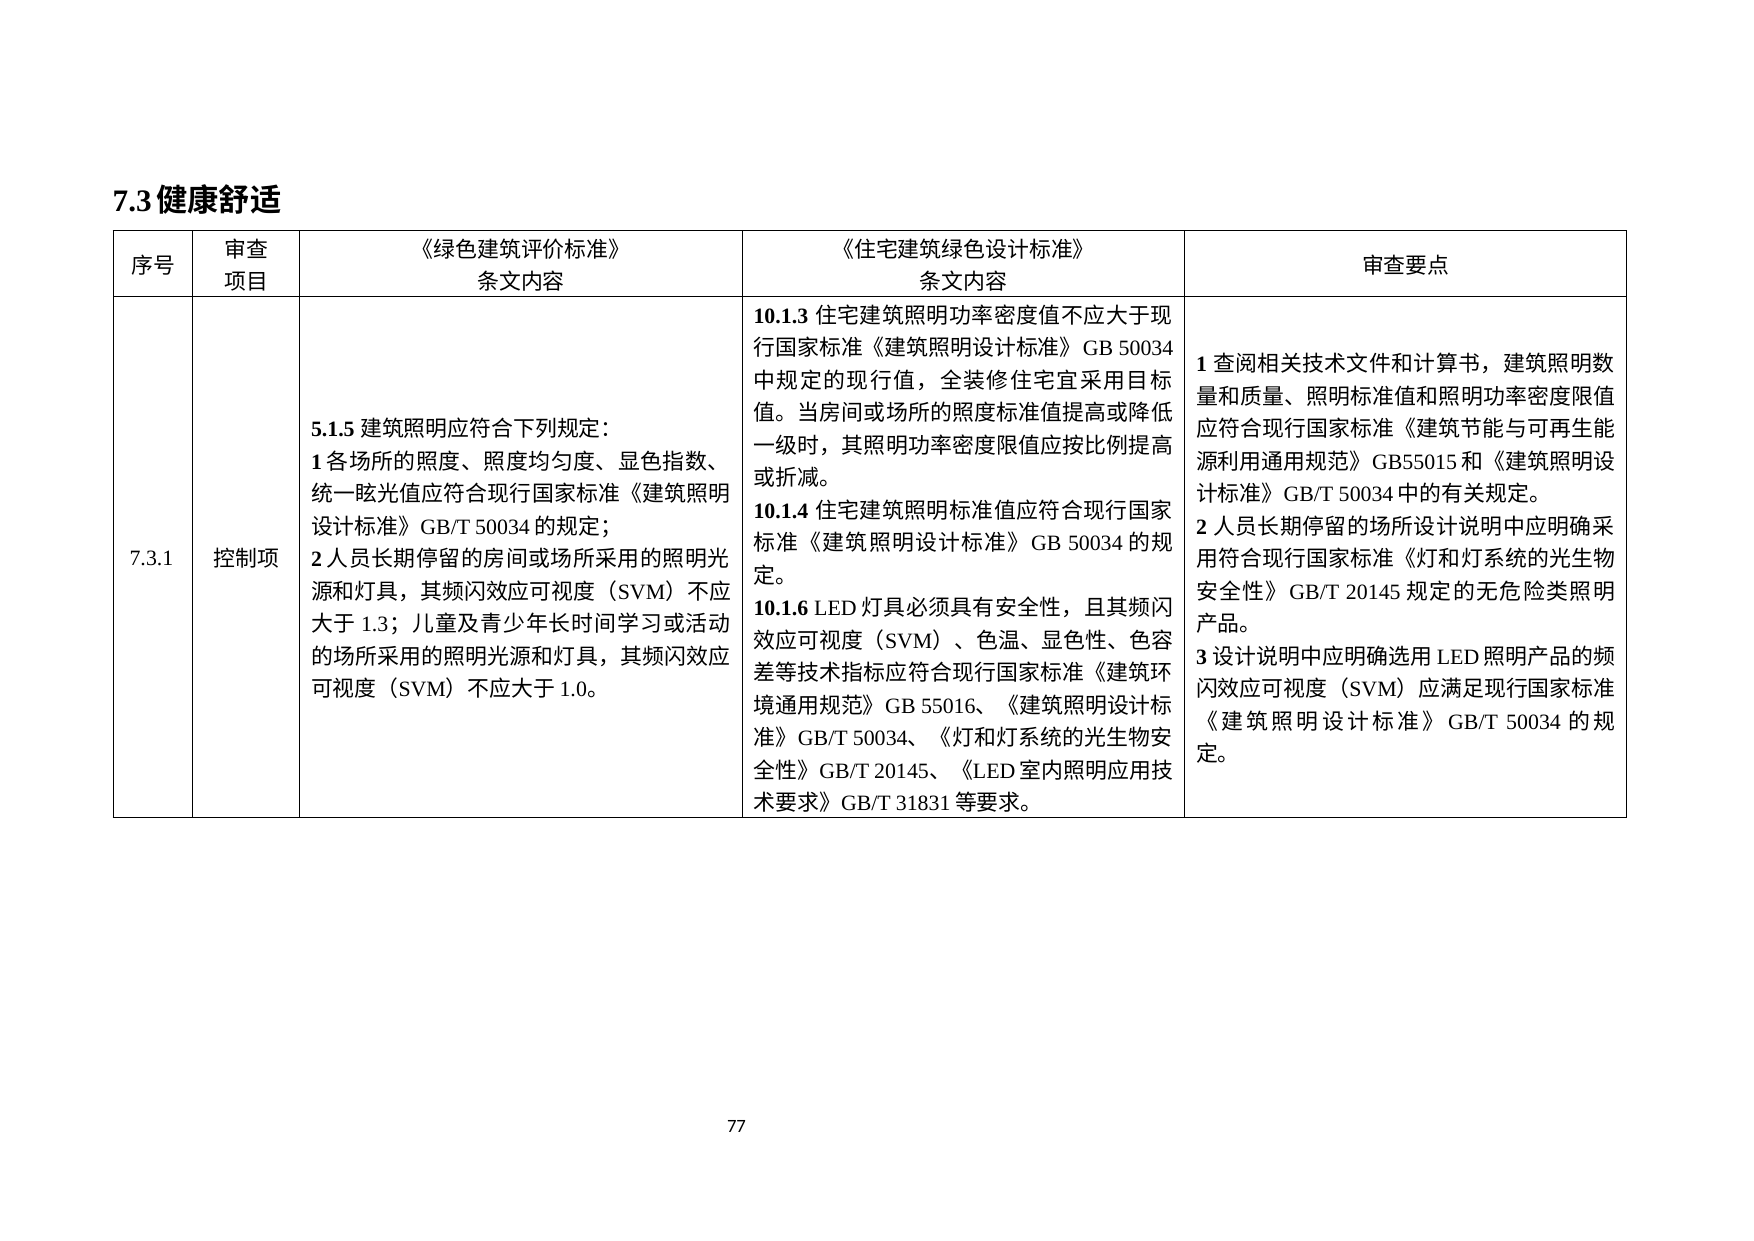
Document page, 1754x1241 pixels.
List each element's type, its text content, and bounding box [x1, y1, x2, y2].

table_cell 1 查阅相关技术文件和计算书，建筑照明数量和质量、照明标准值和照明功率密度限值应符合现行国家标准《建筑节能与可再生能源利用通用规范》GB55015和《建筑照明设计标准》GB/T 50034中的有关规定。 2 人员长期停留的场所设计说明中应明确采用符合现行国家标准《灯和灯系统的光生物安全性》GB/T 20145规定的无危险类照明产品。 3 设计说明中应明确选用LED照明产品的频闪效应可视度（SVM）应满足现行国家标准《建筑照明设计标准》GB/T 50034的规定。 [1185, 297, 1626, 817]
table_cell [114, 297, 192, 817]
table_cell 控制项 [193, 297, 299, 817]
table_header 审查要点 [1185, 231, 1626, 296]
table_header 审查 项目 [193, 231, 299, 296]
table_header 《住宅建筑绿色设计标准》 条文内容 [743, 231, 1184, 296]
table_header 《绿色建筑评价标准》 条文内容 [300, 231, 742, 296]
table_cell 5.1.5 建筑照明应符合下列规定： 1各场所的照度、照度均匀度、显色指数、统一眩光值应符合现行国家标准《建筑照明设计标准》GB/T 50034的规定； 2人员长期停留的房间或场所采用的照明光源和灯具，其频闪效应可视度（SVM）不应大于1.3；儿童及青少年长时间学习或活动的场所采用的照明光源和灯具，其频闪效应可视度（SVM）不应大于1.0。 [300, 297, 742, 817]
table_header 序号 [114, 231, 192, 296]
table_cell 10.1.3 住宅建筑照明功率密度值不应大于现行国家标准《建筑照明设计标准》GB 50034中规定的现行值，全装修住宅宜采用目标值。当房间或场所的照度标准值提高或降低一级时，其照明功率密度限值应按比例提高或折减。 10.1.4 住宅建筑照明标准值应符合现行国家标准《建筑照明设计标准》GB 50034的规定。 10.1.6 LED灯具必须具有安全性，且其频闪效应可视度（SVM）、色温、显色性、色容差等技术指标应符合现行国家标准《建筑环境通用规范》GB 55016、《建筑照明设计标准》GB/T 50034、《灯和灯系统的光生物安全性》GB/T 20145、《LED室内照明应用技术要求》GB/T 31831等要求。 [743, 297, 1184, 817]
subtitle 健康舒适 [112, 165, 1641, 230]
